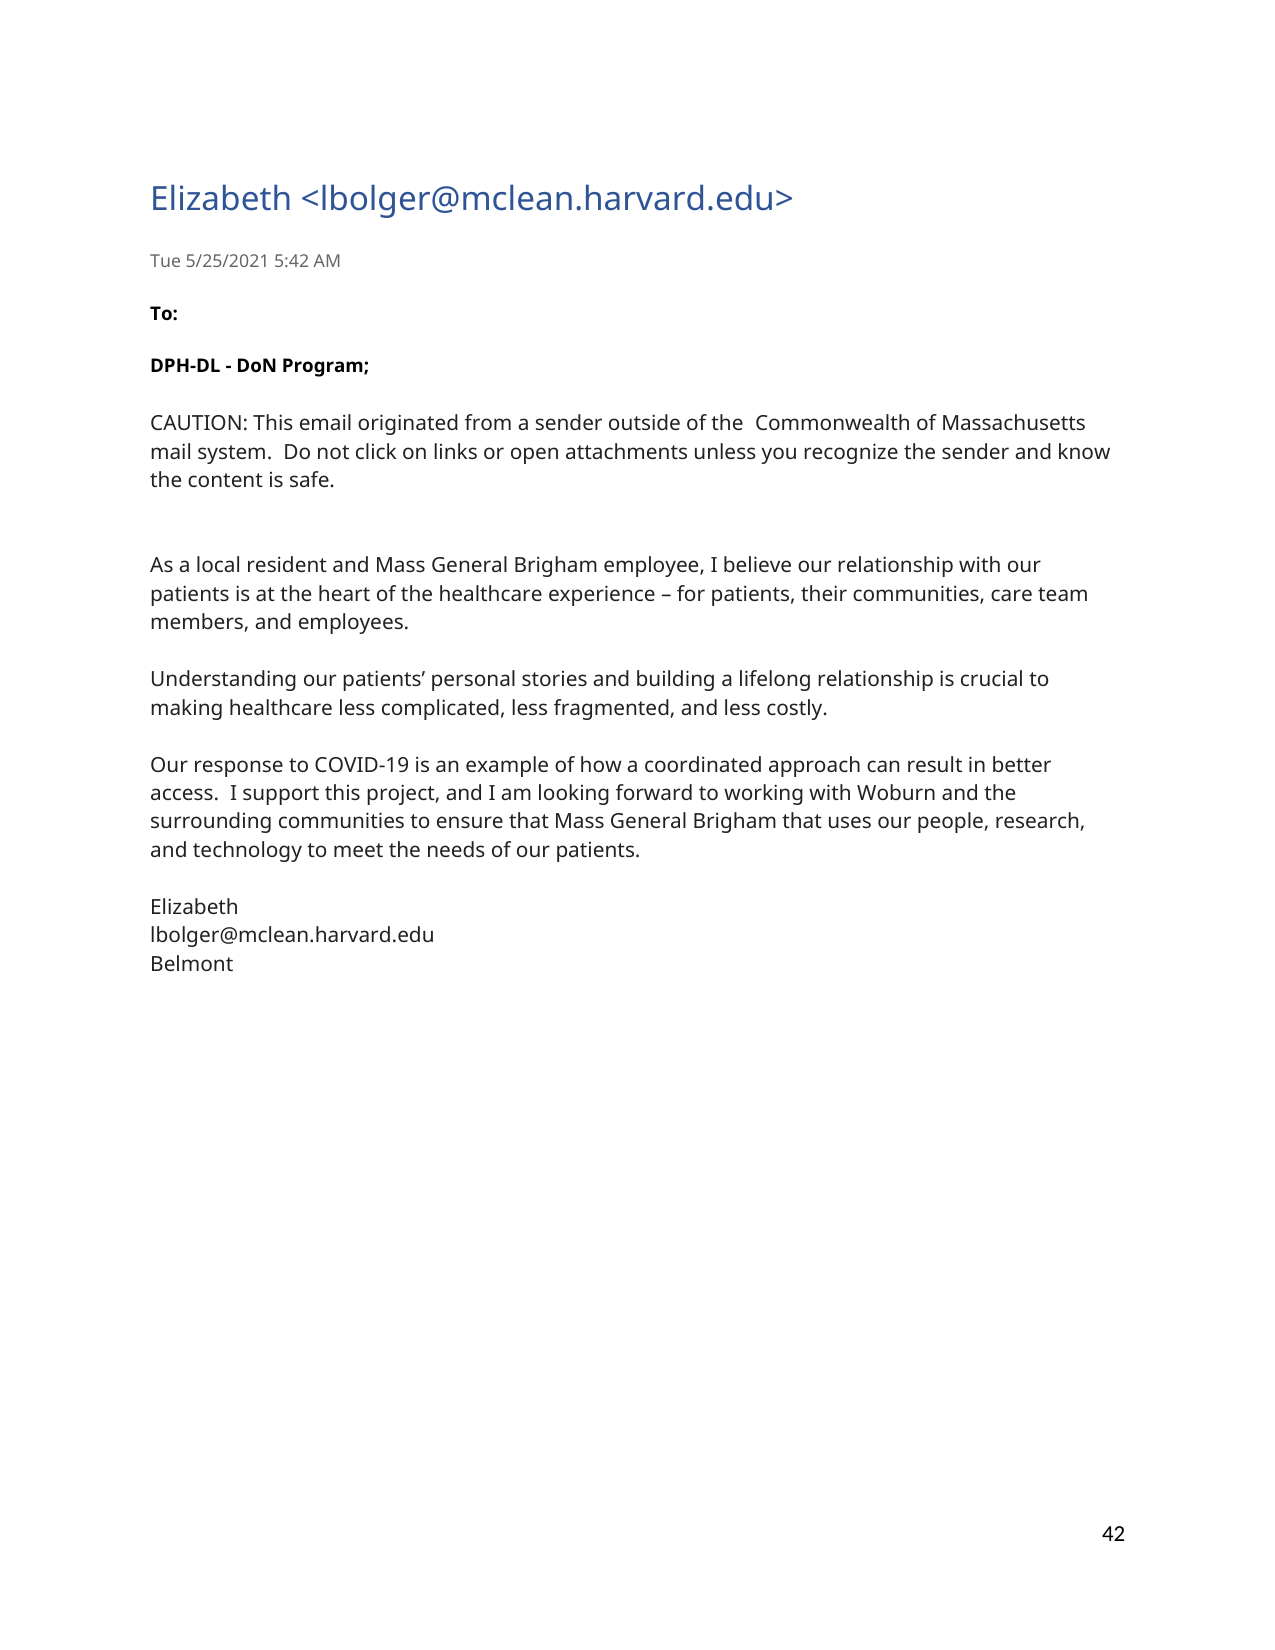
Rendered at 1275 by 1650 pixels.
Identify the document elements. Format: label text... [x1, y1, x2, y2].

subtitle DPH-DL - DoN Program; [150, 352, 1125, 378]
subtitle To: [150, 300, 1125, 326]
subtitle Tue 5/25/2021 5:42 AM [150, 249, 1125, 273]
text CAUTION: This email originated from a sender outside of the Commonwealth of Massachusetts mail system. Do not click on links or open attachments unless you recognize the sender and know the content is safe. As a local resident and Mass General Brigham employee, I believe our relationship with our patients is at the heart of the healthcare experience – for patients, their communities, care team members, and employees. Understanding our patients’ personal stories and building a lifelong relationship is crucial to making healthcare less complicated, less fragmented, and less costly. Our response to COVID-19 is an example of how a coordinated approach can result in better access. I support this project, and I am looking forward to working with Woburn and the surrounding communities to ensure that Mass General Brigham that uses our people, research, and technology to meet the needs of our patients. Elizabeth lbolger@mclean.harvard.edu Belmont [150, 380, 1125, 977]
subtitle Elizabeth <lbolger@mclean.harvard.edu> [150, 175, 1125, 220]
